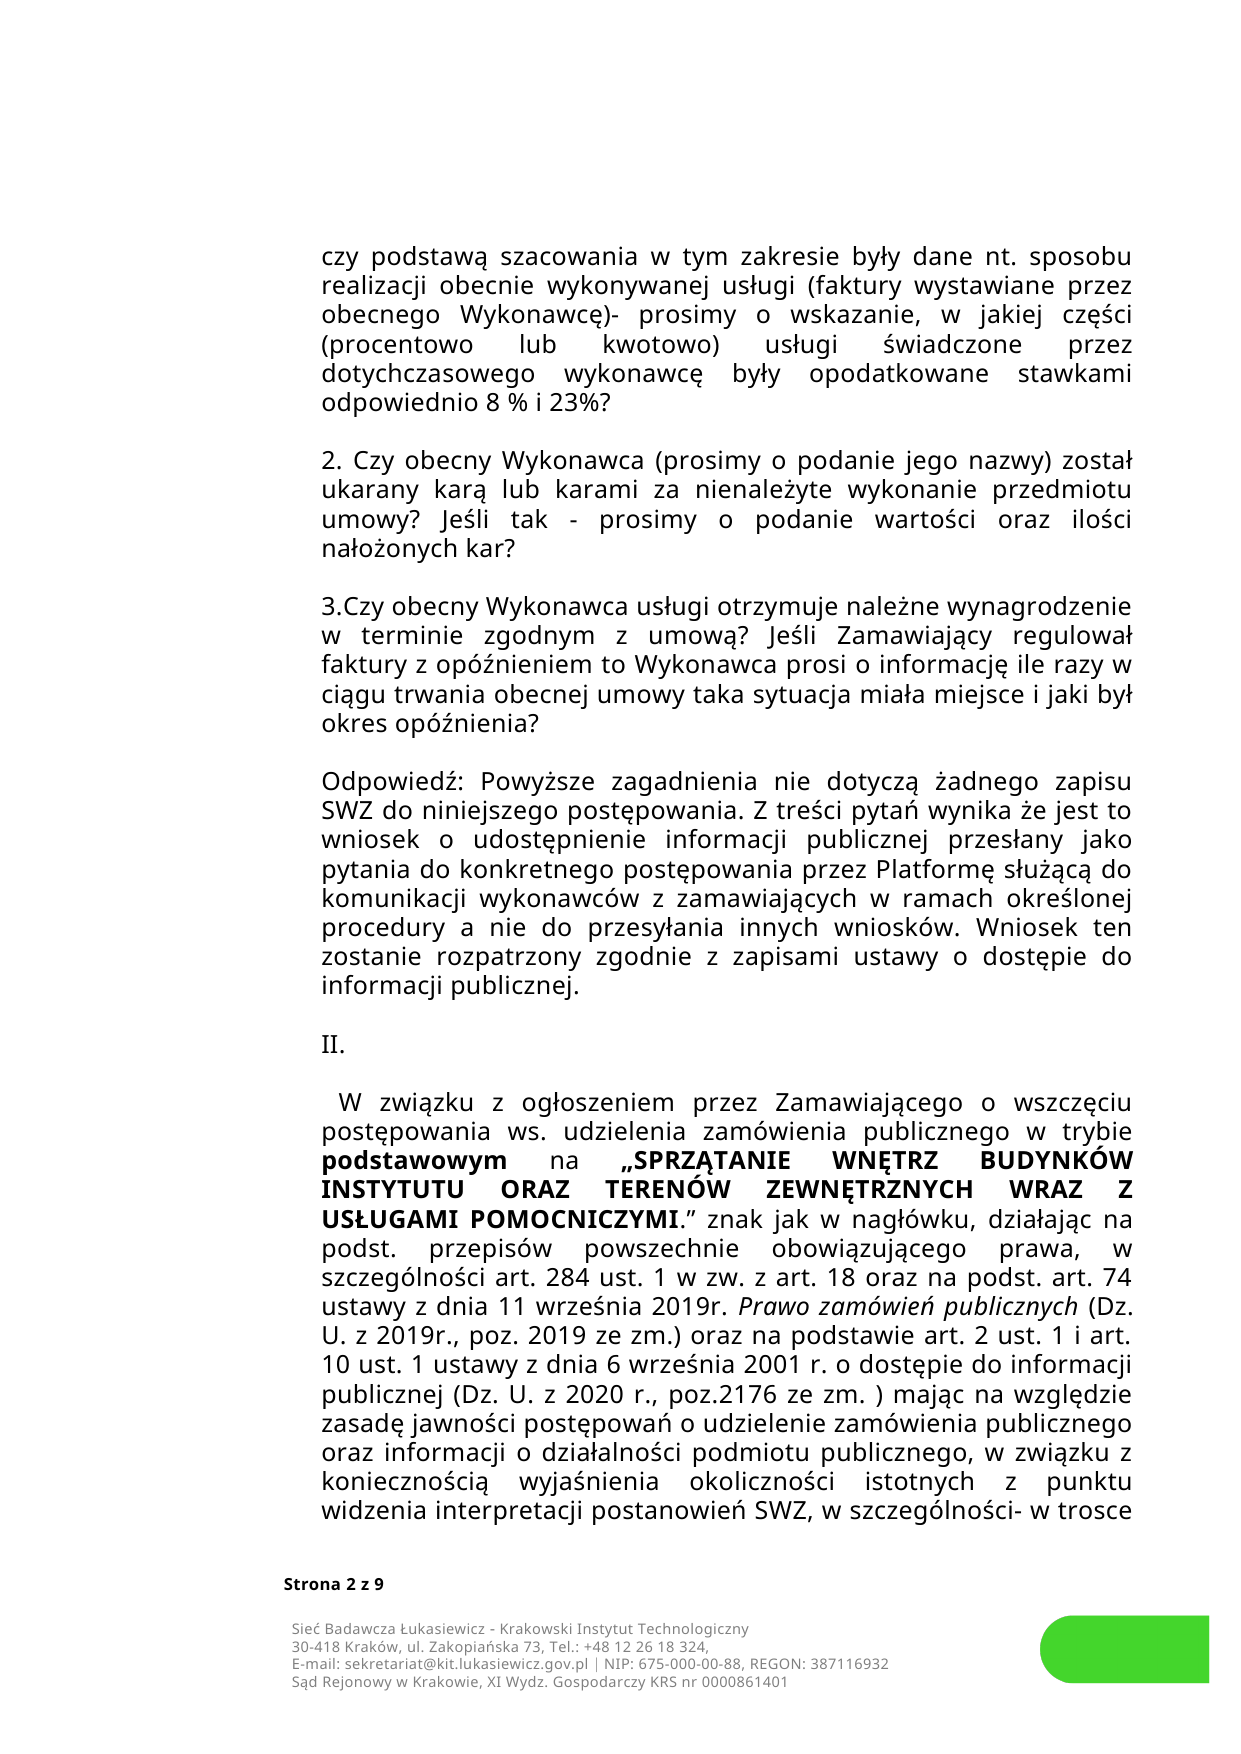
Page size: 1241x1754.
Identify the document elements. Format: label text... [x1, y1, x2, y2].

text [321, 242, 1134, 417]
text II. [321, 1030, 1134, 1059]
picture [1036, 1611, 1239, 1752]
text 2. Czy obecny Wykonawca (prosimy o podanie jego nazwy) został ukarany karą lub karami za nienależyte wykonanie przedmiotu umowy? Jeśli tak - prosimy o podanie wartości oraz ilości nałożonych kar? [321, 446, 1134, 563]
text Odpowiedź: Powyższe zagadnienia nie dotyczą żadnego zapisu SWZ do niniejszego postępowania. Z treści pytań wynika że jest to wniosek o udostępnienie informacji publicznej przesłany jako pytania do konkretnego postępowania przez Platformę służącą do komunikacji wykonawców z zamawiających w ramach określonej procedury a nie do przesyłania innych wniosków. Wniosek ten zostanie rozpatrzony zgodnie z zapisami ustawy o dostępie do informacji publicznej. [321, 767, 1134, 1001]
text 3.Czy obecny Wykonawca usługi otrzymuje należne wynagrodzenie w terminie zgodnym z umową? Jeśli Zamawiający regulował faktury z opóźnieniem to Wykonawca prosi o informację ile razy w ciągu trwania obecnej umowy taka sytuacja miała miejsce i jaki był okres opóźnienia? [321, 592, 1134, 738]
